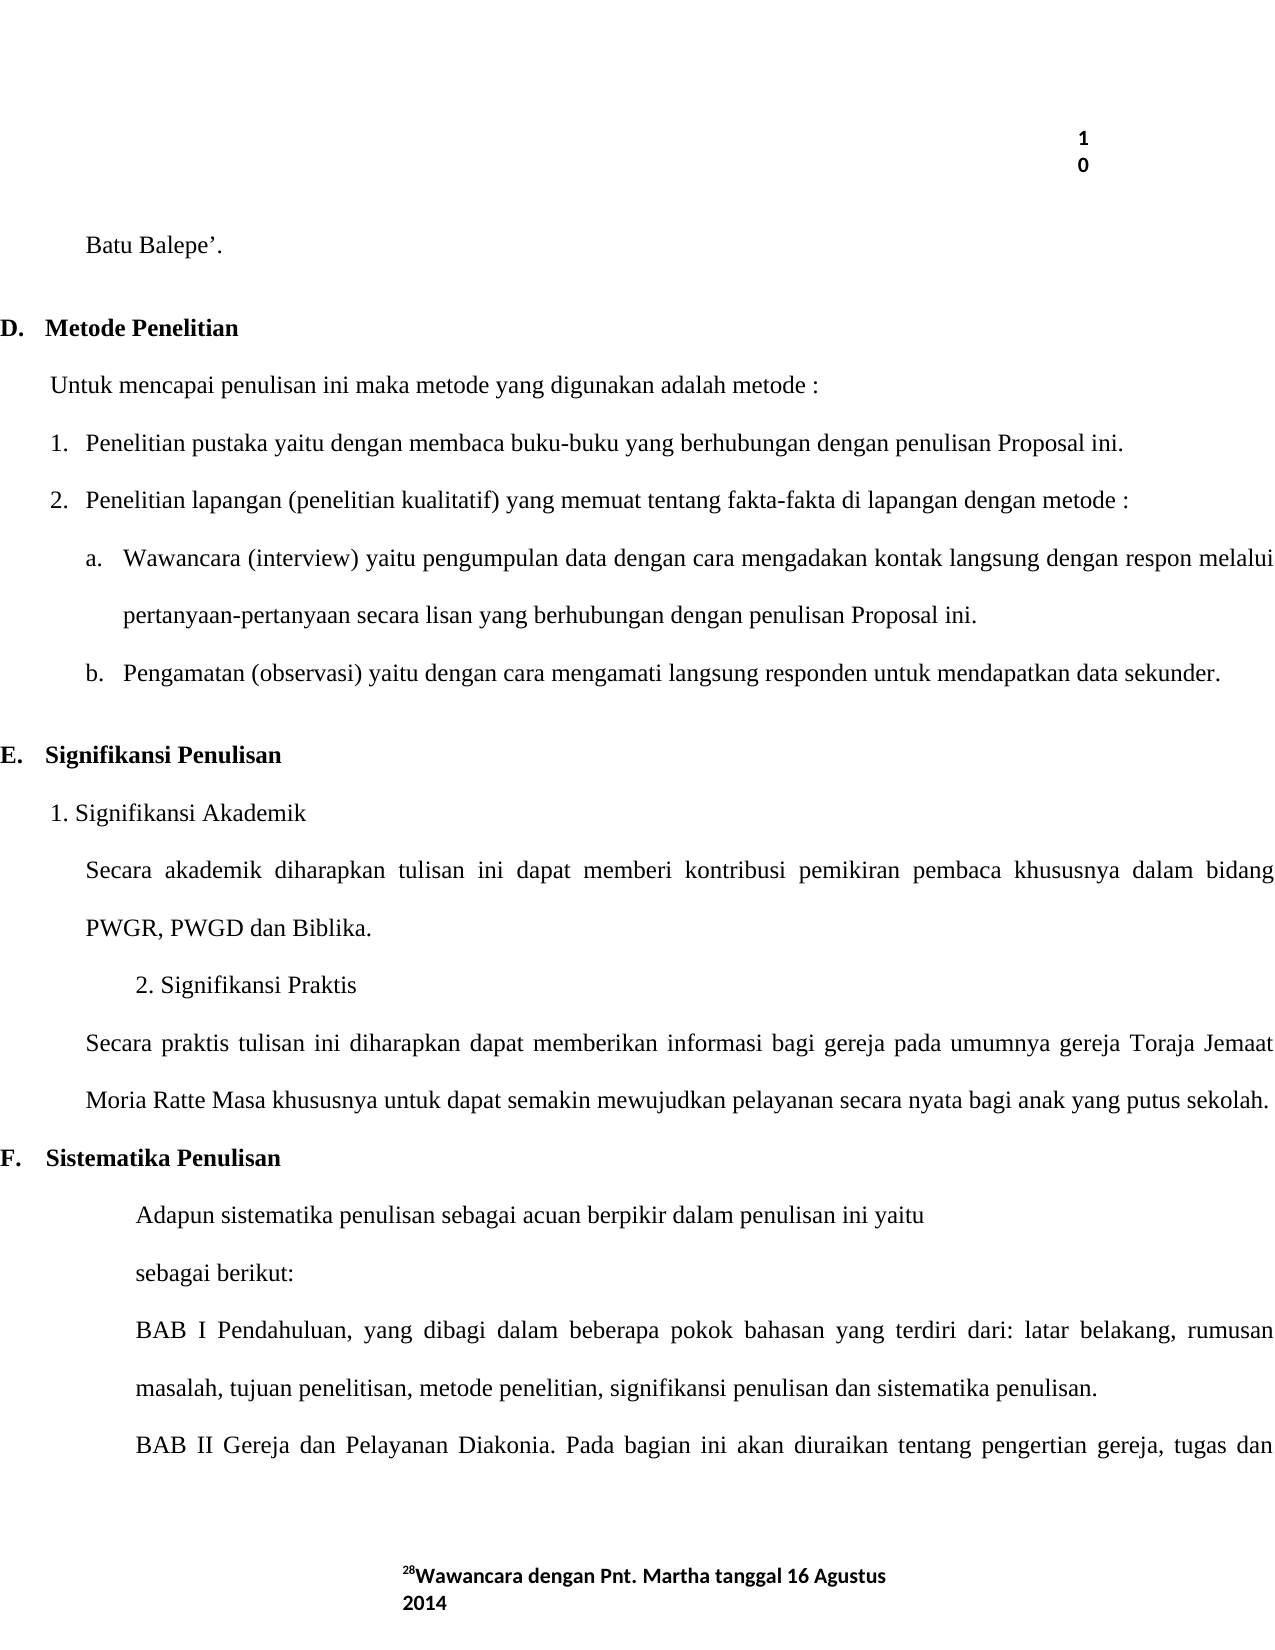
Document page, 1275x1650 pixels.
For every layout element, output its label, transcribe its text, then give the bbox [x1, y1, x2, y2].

text Secara praktis tulisan ini diharapkan dapat memberikan informasi bagi gereja pada umumnya gereja Toraja Jemaat Moria Ratte Masa khususnya untuk dapat semakin mewujudkan pelayanan secara nyata bagi anak yang putus sekolah. [85, 1005, 1275, 1120]
text 2. Signifikansi Praktis [135, 947, 1275, 1005]
text BAB I Pendahuluan, yang dibagi dalam beberapa pokok bahasan yang terdiri dari: latar belakang, rumusan masalah, tujuan penelitisan, metode penelitian, signifikansi penulisan dan sistematika penulisan. [135, 1292, 1275, 1407]
list Metode Penelitian [0, 290, 1275, 347]
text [135, 1407, 1275, 1465]
text Untuk mencapai penulisan ini maka metode yang digunakan adalah metode : [50, 347, 1275, 405]
list Penelitian lapangan (penelitian kualitatif) yang memuat tentang fakta-fakta di lapangan dengan metode : [50, 462, 1275, 520]
list Signifikansi Penulisan [0, 717, 1275, 775]
list Pengamatan (observasi) yaitu dengan cara mengamati langsung responden untuk mendapatkan data sekunder. [85, 635, 1275, 692]
text Adapun sistematika penulisan sebagai acuan berpikir dalam penulisan ini yaitu [135, 1177, 1275, 1235]
list Penelitian pustaka yaitu dengan membaca buku-buku yang berhubungan dengan penulisan Proposal ini. [50, 405, 1275, 462]
list Sistematika Penulisan [0, 1120, 1275, 1177]
text Secara akademik diharapkan tulisan ini dapat memberi kontribusi pemikiran pembaca khususnya dalam bidang PWGR, PWGD dan Biblika. [85, 832, 1275, 947]
text sebagai berikut: [135, 1235, 1275, 1292]
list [50, 207, 1275, 265]
text 1. Signifikansi Akademik [50, 775, 1275, 832]
list Wawancara (interview) yaitu pengumpulan data dengan cara mengadakan kontak langsung dengan respon melalui pertanyaan-pertanyaan secara lisan yang berhubungan dengan penulisan Proposal ini. [85, 520, 1275, 635]
